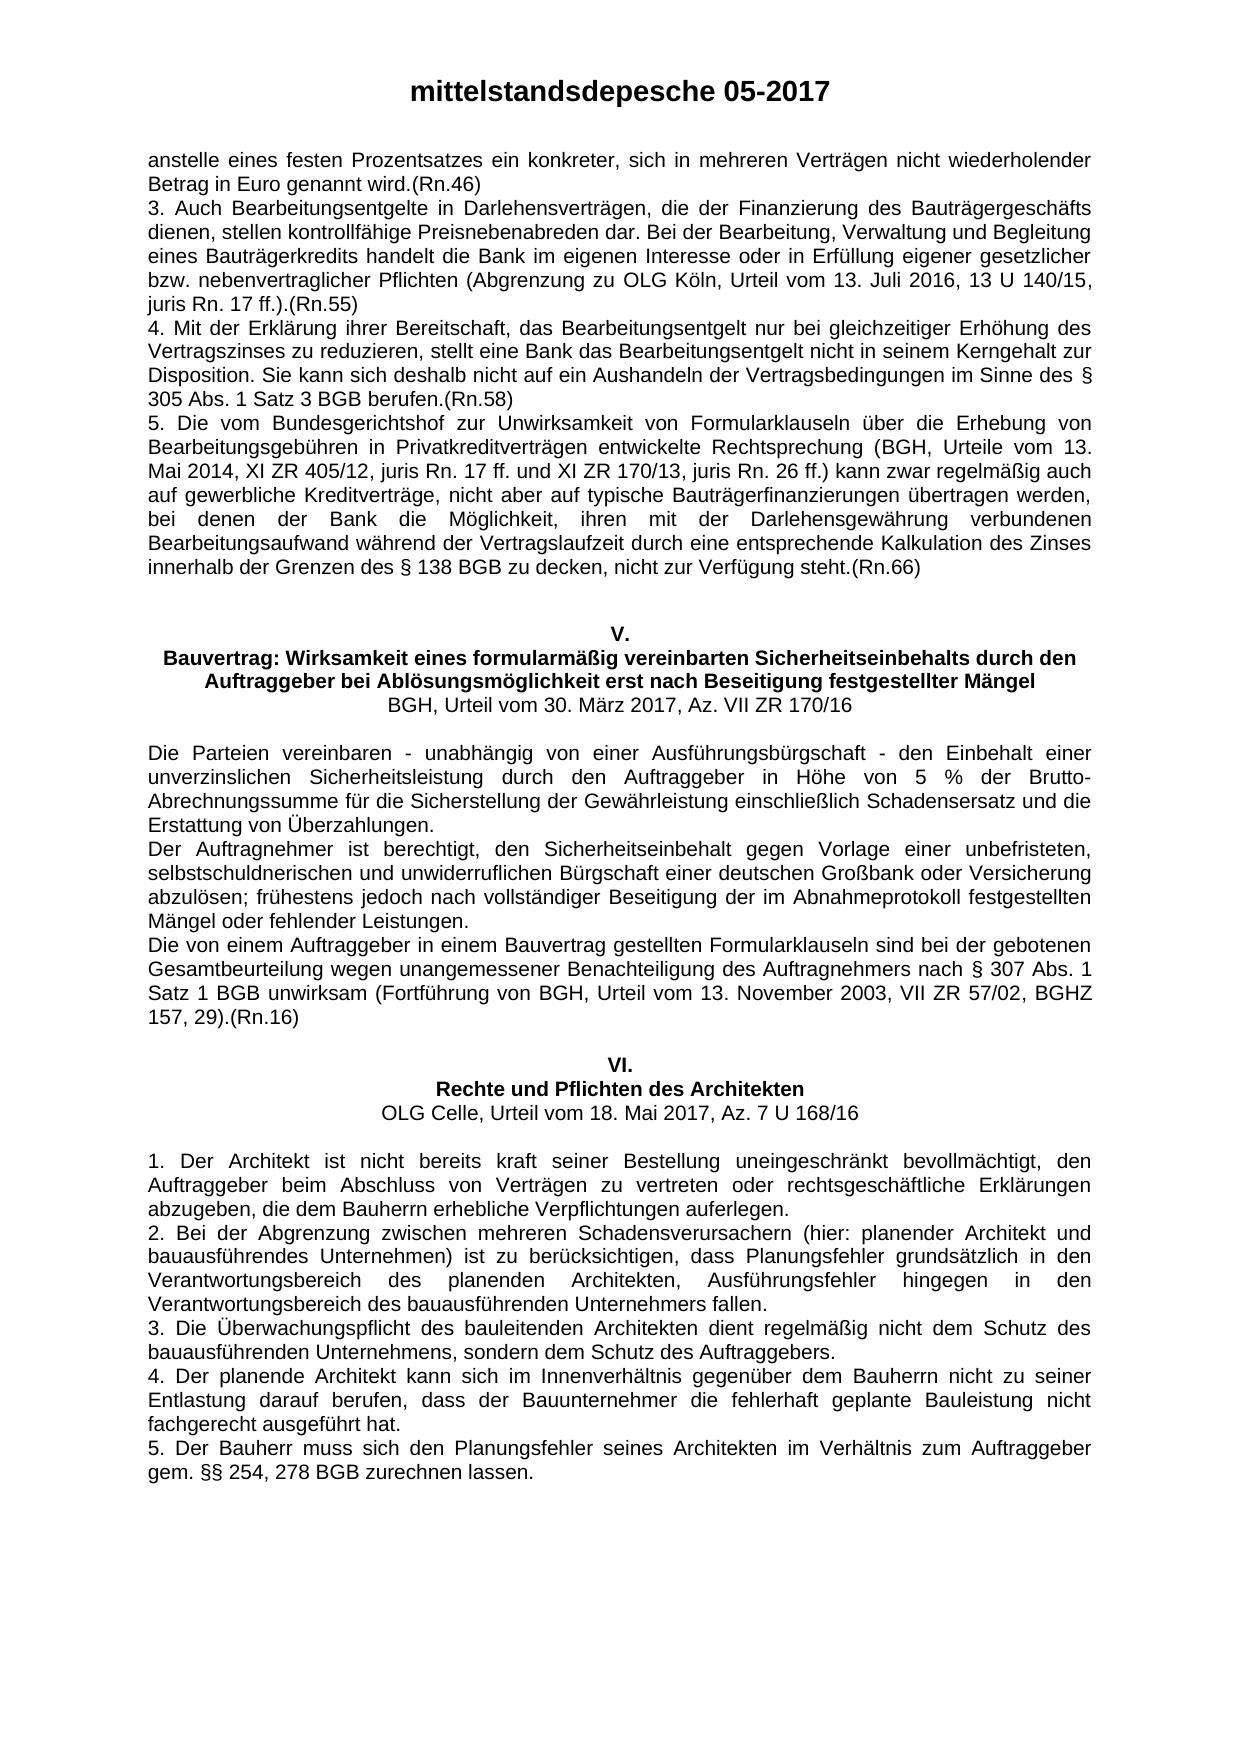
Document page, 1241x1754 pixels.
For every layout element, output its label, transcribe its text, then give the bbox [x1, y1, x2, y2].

text OLG Celle, Urteil vom 18. Mai 2017, Az. 7 U 168/16 [148, 1101, 1093, 1124]
text 1. Der Architekt ist nicht bereits kraft seiner Bestellung uneingeschränkt bevollmächtigt, den Auftraggeber beim Abschluss von Verträgen zu vertreten oder rechtsgeschäftliche Erklärungen abzugeben, die dem Bauherrn erhebliche Verpflichtungen auferlegen. [148, 1148, 1093, 1220]
text 2. Bei der Abgrenzung zwischen mehreren Schadensverursachern (hier: planender Architekt und bauausführendes Unternehmen) ist zu berücksichtigen, dass Planungsfehler grundsätzlich in den Verantwortungsbereich des planenden Architekten, Ausführungsfehler hingegen in den Verantwortungsbereich des bauausführenden Unternehmers fallen. [148, 1220, 1093, 1316]
text 4. Mit der Erklärung ihrer Bereitschaft, das Bearbeitungsentgelt nur bei gleichzeitiger Erhöhung des Vertragszinses zu reduzieren, stellt eine Bank das Bearbeitungsentgelt nicht in seinem Kerngehalt zur Disposition. Sie kann sich deshalb nicht auf ein Aushandeln der Vertragsbedingungen im Sinne des § 305 Abs. 1 Satz 3 BGB berufen.(Rn.58) [148, 315, 1093, 411]
text 5. Die vom Bundesgerichtshof zur Unwirksamkeit von Formularklauseln über die Erhebung von Bearbeitungsgebühren in Privatkreditverträgen entwickelte Rechtsprechung (BGH, Urteile vom 13. Mai 2014, XI ZR 405/12, juris Rn. 17 ff. und XI ZR 170/13, juris Rn. 26 ff.) kann zwar regelmäßig auch auf gewerbliche Kreditverträge, nicht aber auf typische Bauträgerfinanzierungen übertragen werden, bei denen der Bank die Möglichkeit, ihren mit der Darlehensgewährung verbundenen Bearbeitungsaufwand während der Vertragslaufzeit durch eine entsprechende Kalkulation des Zinses innerhalb der Grenzen des § 138 BGB zu decken, nicht zur Verfügung steht.(Rn.66) [148, 411, 1093, 579]
text V. [148, 621, 1093, 645]
text BGH, Urteil vom 30. März 2017, Az. VII ZR 170/16 [148, 693, 1093, 717]
text Die Parteien vereinbaren - unabhängig von einer Ausführungsbürgschaft - den Einbehalt einer unverzinslichen Sicherheitsleistung durch den Auftraggeber in Höhe von 5 % der Brutto-Abrechnungssumme für die Sicherstellung der Gewährleistung einschließlich Schadensersatz und die Erstattung von Überzahlungen. [148, 741, 1093, 837]
text Rechte und Pflichten des Architekten [148, 1077, 1093, 1101]
text 3. Auch Bearbeitungsentgelte in Darlehensverträgen, die der Finanzierung des Bauträgergeschäfts dienen, stellen kontrollfähige Preisnebenabreden dar. Bei der Bearbeitung, Verwaltung und Begleitung eines Bauträgerkredits handelt die Bank im eigenen Interesse oder in Erfüllung eigener gesetzlicher bzw. nebenvertraglicher Pflichten (Abgrenzung zu OLG Köln, Urteil vom 13. Juli 2016, 13 U 140/15, juris Rn. 17 ff.).(Rn.55) [148, 196, 1093, 315]
text Bauvertrag: Wirksamkeit eines formularmäßig vereinbarten Sicherheitseinbehalts durch den Auftraggeber bei Ablösungsmöglichkeit erst nach Beseitigung festgestellter Mängel [148, 645, 1093, 693]
text VI. [148, 1053, 1093, 1077]
text 3. Die Überwachungspflicht des bauleitenden Architekten dient regelmäßig nicht dem Schutz des bauausführenden Unternehmens, sondern dem Schutz des Auftraggebers. [148, 1316, 1093, 1364]
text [148, 148, 1093, 196]
text Die von einem Auftraggeber in einem Bauvertrag gestellten Formularklauseln sind bei der gebotenen Gesamtbeurteilung wegen unangemessener Benachteiligung des Auftragnehmers nach § 307 Abs. 1 Satz 1 BGB unwirksam (Fortführung von BGH, Urteil vom 13. November 2003, VII ZR 57/02, BGHZ 157, 29).(Rn.16) [148, 933, 1093, 1029]
text 4. Der planende Architekt kann sich im Innenverhältnis gegenüber dem Bauherrn nicht zu seiner Entlastung darauf berufen, dass der Bauunternehmer die fehlerhaft geplante Bauleistung nicht fachgerecht ausgeführt hat. [148, 1364, 1093, 1436]
text 5. Der Bauherr muss sich den Planungsfehler seines Architekten im Verhältnis zum Auftraggeber gem. §§ 254, 278 BGB zurechnen lassen. [148, 1436, 1093, 1484]
text Der Auftragnehmer ist berechtigt, den Sicherheitseinbehalt gegen Vorlage einer unbefristeten, selbstschuldnerischen und unwiderruflichen Bürgschaft einer deutschen Großbank oder Versicherung abzulösen; frühestens jedoch nach vollständiger Beseitigung der im Abnahmeprotokoll festgestellten Mängel oder fehlender Leistungen. [148, 837, 1093, 933]
